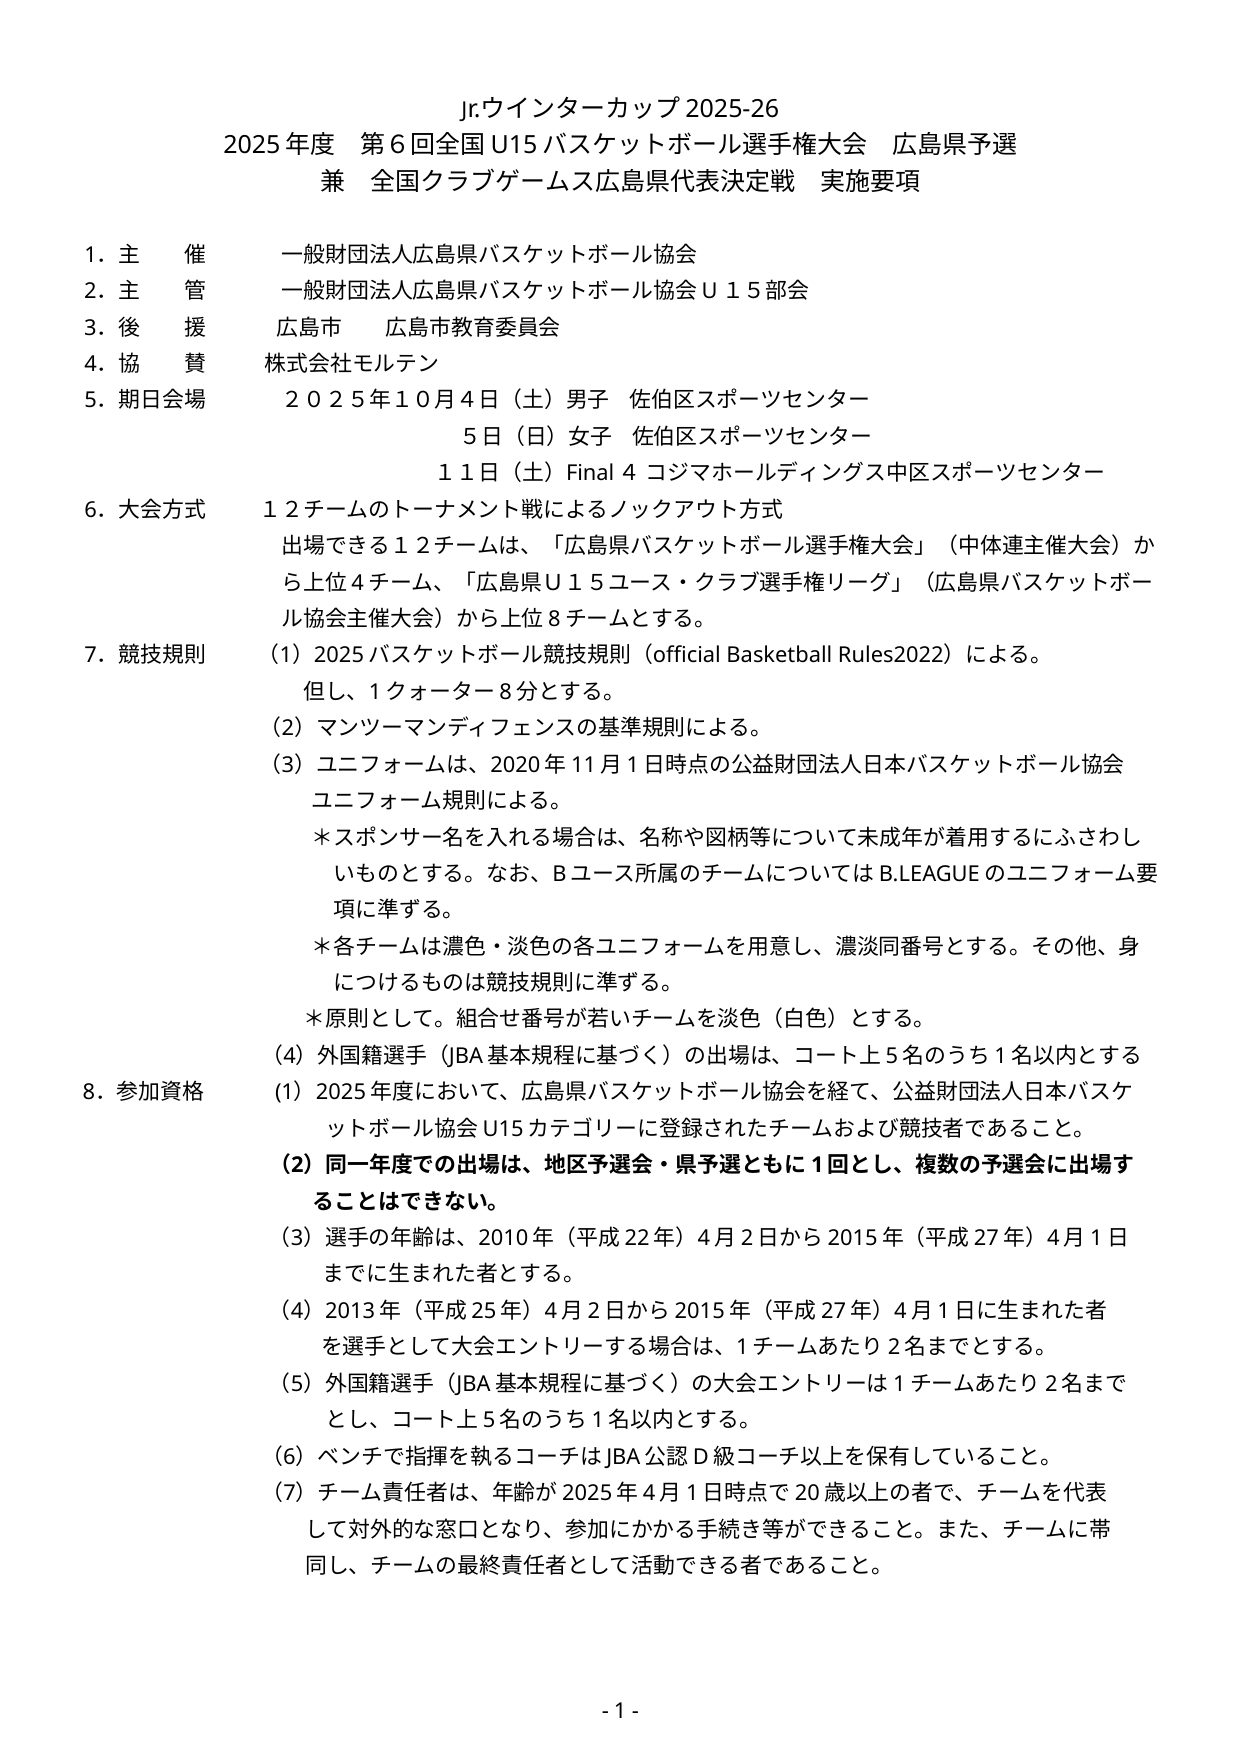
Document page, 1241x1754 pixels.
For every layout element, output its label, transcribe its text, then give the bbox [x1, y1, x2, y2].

text （3）選手の年齢は、2010年（平成22年）4月2日から2015年（平成27年）4月1日 [235, 1220, 1169, 1252]
text 但し、1クォーター8分とする。 [215, 674, 1169, 706]
text 1．主 催 一般財団法人広島県バスケットボール協会 [62, 237, 1134, 268]
text ユニフォーム規則による。 [106, 783, 1184, 815]
text 6．大会方式 １２チームのトーナメント戦によるノックアウト方式 [84, 492, 1199, 523]
text ＊原則として。組合せ番号が若いチームを淡色（白色）とする。 [106, 1001, 1184, 1033]
text （2）マンツーマンディフェンスの基準規則による。 [106, 710, 1134, 742]
text （2）同一年度での出場は、地区予選会・県予選ともに1回とし、複数の予選会に出場す [106, 1147, 1169, 1179]
text ５日（日）女子 佐伯区スポーツセンター [84, 419, 1134, 451]
text （5）外国籍選手（JBA基本規程に基づく）の大会エントリーは1チームあたり2名まで [128, 1366, 1154, 1397]
text （4）2013年（平成25年）4月2日から2015年（平成27年）4月1日に生まれた者 [106, 1293, 1140, 1324]
text いものとする。なお、Bユース所属のチームについてはB.LEAGUEのユニフォーム要 [106, 856, 1184, 888]
text （3）ユニフォームは、2020年11月1日時点の公益財団法人日本バスケットボール協会 [106, 747, 1184, 778]
text 7．競技規則 （1）2025バスケットボール競技規則（official Basketball Rules2022）による。 [84, 637, 1169, 669]
text Jr.ウインターカップ2025-26 [106, 89, 1134, 125]
text ＊各チームは濃色・淡色の各ユニフォームを用意し、濃淡同番号とする。その他、身 [106, 929, 1184, 960]
text とし、コート上5名のうち1名以内とする。 [128, 1402, 1154, 1434]
text （6）ベンチで指揮を執るコーチはJBA公認D級コーチ以上を保有していること。 [261, 1439, 1134, 1470]
text につけるものは競技規則に準ずる。 [106, 965, 1184, 997]
text 5．期日会場 ２０２５年１０月４日（土）男子 佐伯区スポーツセンター [84, 382, 1134, 414]
text を選手として大会エントリーする場合は、1チームあたり2名までとする。 [106, 1329, 1140, 1361]
text ら上位4チーム、「広島県Ｕ１５ユース・クラブ選手権リーグ」（広島県バスケットボー [84, 564, 1199, 596]
text １１日（土）Final４ コジマホールディングス中区スポーツセンター [106, 455, 1134, 487]
text 項に準ずる。 [106, 892, 1184, 924]
text 4．協 賛 株式会社モルテン [84, 346, 1134, 378]
text 8．参加資格 (1）2025年度において、広島県バスケットボール協会を経て、公益財団法人日本バスケ [82, 1074, 1184, 1106]
text ル協会主催大会）から上位8チームとする。 [84, 601, 1199, 633]
text ることはできない。 [106, 1184, 1169, 1215]
text 兼 全国クラブゲームス広島県代表決定戦 実施要項 [106, 161, 1134, 197]
text 出場できる１２チームは、「広島県バスケットボール選手権大会」（中体連主催大会）か [84, 528, 1199, 560]
text して対外的な窓口となり、参加にかかる手続き等ができること。また、チームに帯 [305, 1512, 1154, 1543]
text ＊スポンサー名を入れる場合は、名称や図柄等について未成年が着用するにふさわし [106, 819, 1184, 851]
text 2025年度 第６回全国U15バスケットボール選手権大会 広島県予選 [106, 125, 1134, 161]
text 3．後 援 広島市 広島市教育委員会 [62, 309, 1134, 341]
text までに生まれた者とする。 [235, 1256, 1169, 1288]
text ットボール協会U15カテゴリーに登録されたチームおよび競技者であること。 [281, 1111, 1184, 1142]
text 2．主 管 一般財団法人広島県バスケットボール協会U１５部会 [62, 273, 1134, 305]
text （4）外国籍選手（JBA基本規程に基づく）の出場は、コート上5名のうち1名以内とする [261, 1038, 1154, 1069]
text （7）チーム責任者は、年齢が2025年4月1日時点で20歳以上の者で、チームを代表 [261, 1475, 1154, 1507]
text 同し、チームの最終責任者として活動できる者であること。 [305, 1548, 1154, 1579]
